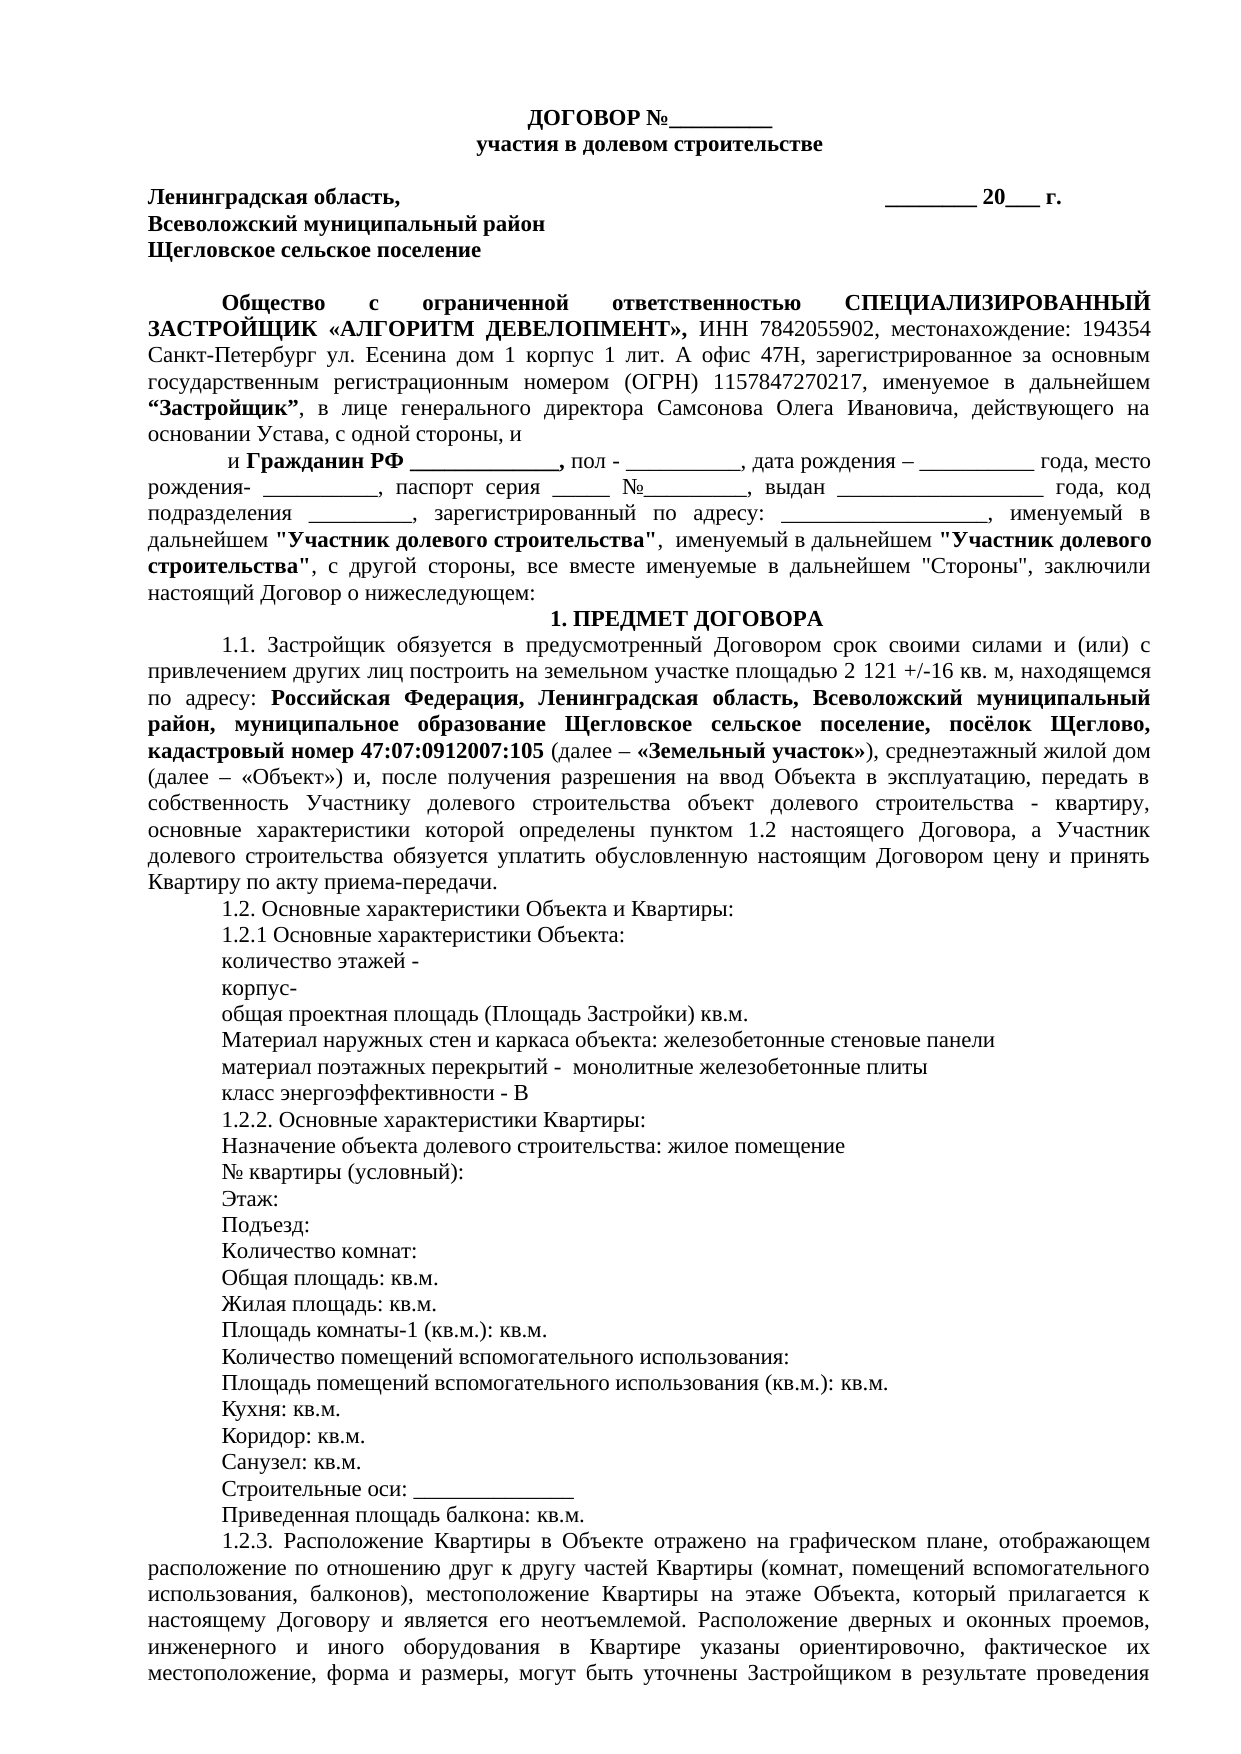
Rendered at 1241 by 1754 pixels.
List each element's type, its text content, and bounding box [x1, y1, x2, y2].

text Кухня: кв.м. [148, 1396, 1152, 1422]
text Общество с ограниченной ответственностью СПЕЦИАЛИЗИРОВАННЫЙ ЗАСТРОЙЩИК «АЛГОРИТМ ДЕВЕЛОПМЕНТ», ИНН 7842055902, местонахождение: 194354 Санкт-Петербург ул. Есенина дом 1 корпус 1 лит. А офис 47Н, зарегистрированное за основным государственным регистрационным номером (ОГРН) 1157847270217, именуемое в дальнейшем “Застройщик”, в лице генерального директора Самсонова Олега Ивановича, действующего на основании Устава, с одной стороны, и [148, 289, 1152, 447]
text 1. ПРЕДМЕТ ДОГОВОРА [148, 605, 1152, 631]
text Общая площадь: кв.м. [148, 1264, 1152, 1290]
text корпус- [148, 974, 1152, 1000]
text класс энергоэффективности - В [148, 1079, 1152, 1106]
text количество этажей - [148, 947, 1152, 974]
text Строительные оси: ______________ [148, 1474, 1152, 1501]
text 1.1. Застройщик обязуется в предусмотренный Договором срок своими силами и (или) с привлечением других лиц построить на земельном участке площадью 2 121 +/-16 кв. м, находящемся по адресу: Российская Федерация, Ленинградская область, Всеволожский муниципальный район, муниципальное образование Щегловское сельское поселение, посёлок Щеглово, кадастровый номер 47:07:0912007:105 (далее – «Земельный участок»), среднеэтажный жилой дом (далее – «Объект») и, после получения разрешения на ввод Объекта в эксплуатацию, передать в собственность Участнику долевого строительства объект долевого строительства - квартиру, основные характеристики которой определены пунктом 1.2 настоящего Договора, а Участник долевого строительства обязуется уплатить обусловленную настоящим Договором цену и принять Квартиру по акту приема-передачи. [148, 631, 1152, 895]
text Этаж: [148, 1185, 1152, 1211]
text и Гражданин РФ _____________, пол - __________, дата рождения – __________ года, место рождения- __________, паспорт серия _____ №_________, выдан __________________ года, код подразделения _________, зарегистрированный по адресу: __________________, именуемый в дальнейшем "Участник долевого строительства", именуемый в дальнейшем "Участник долевого строительства", с другой стороны, все вместе именуемые в дальнейшем "Стороны", заключили настоящий Договор о нижеследующем: [148, 447, 1152, 605]
text Площадь комнаты-1 (кв.м.): кв.м. [148, 1316, 1152, 1343]
text 1.2.1 Основные характеристики Объекта: [148, 921, 1152, 947]
text Щегловское сельское поселение [148, 236, 1152, 262]
text 1.2.2. Основные характеристики Квартиры: [148, 1106, 1152, 1132]
text Ленинградская область, ________ 20___ г. [148, 183, 1152, 209]
text участия в долевом строительстве [148, 131, 1152, 157]
text Количество комнат: [148, 1237, 1152, 1264]
text материал поэтажных перекрытий - монолитные железобетонные плиты [148, 1053, 1152, 1079]
text Жилая площадь: кв.м. [148, 1290, 1152, 1316]
text Количество помещений вспомогательного использования: [148, 1343, 1152, 1369]
text Санузел: кв.м. [148, 1448, 1152, 1474]
text № квартиры (условный): [148, 1158, 1152, 1185]
text Коридор: кв.м. [148, 1422, 1152, 1448]
text ДОГОВОР №_________ [148, 104, 1152, 131]
text Площадь помещений вспомогательного использования (кв.м.): кв.м. [148, 1369, 1152, 1396]
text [148, 1527, 1152, 1685]
text общая проектная площадь (Площадь Застройки) кв.м. [148, 1000, 1152, 1027]
text Материал наружных стен и каркаса объекта: железобетонные стеновые панели [148, 1027, 1152, 1053]
text Назначение объекта долевого строительства: жилое помещение [148, 1132, 1152, 1158]
text Приведенная площадь балкона: кв.м. [148, 1501, 1152, 1527]
text Всеволожский муниципальный район [148, 209, 1152, 236]
text Подъезд: [148, 1211, 1152, 1237]
text 1.2. Основные характеристики Объекта и Квартиры: [148, 895, 1152, 921]
